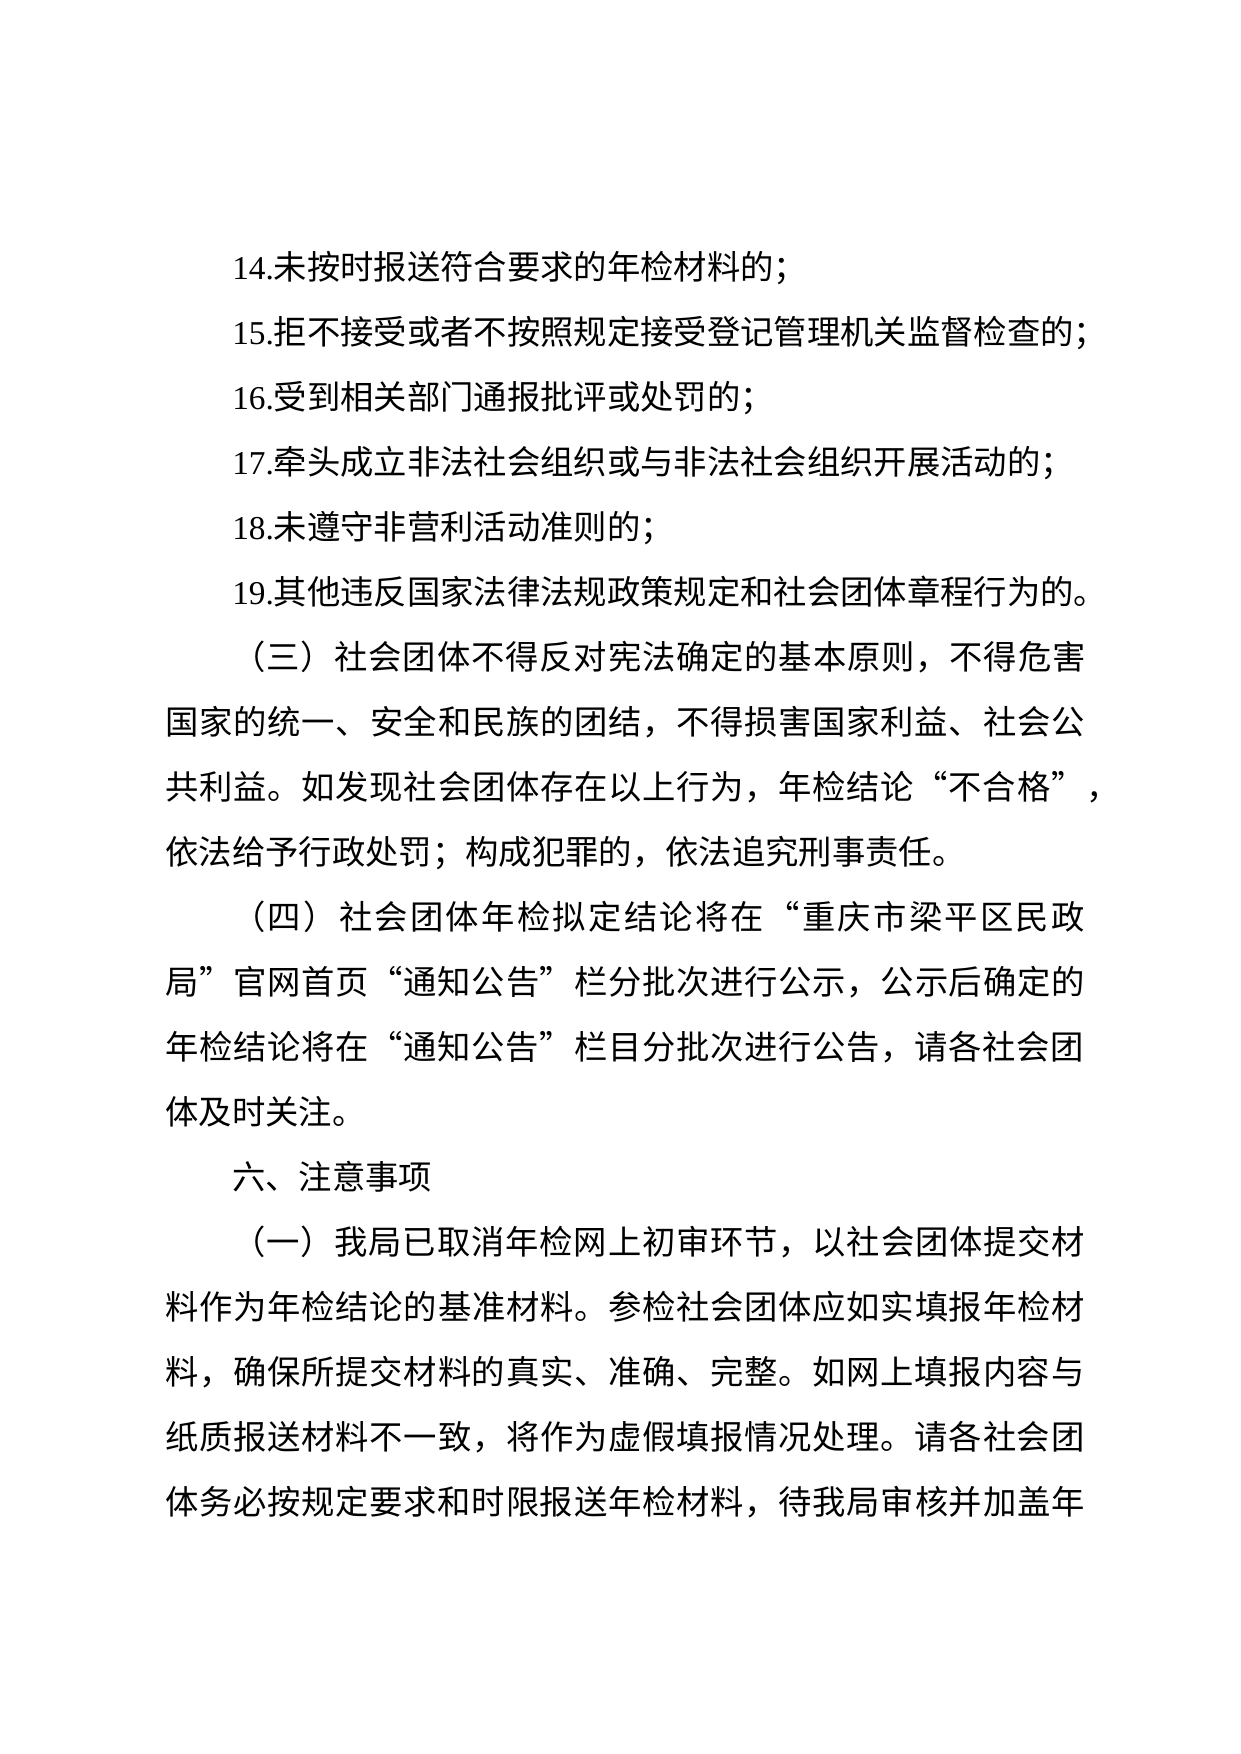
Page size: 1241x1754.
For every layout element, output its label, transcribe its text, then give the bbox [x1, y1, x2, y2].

text 17.牵头成立非法社会组织或与非法社会组织开展活动的； [165, 428, 1087, 493]
text 14.未按时报送符合要求的年检材料的； [165, 233, 1087, 298]
text （四）社会团体年检拟定结论将在“重庆市梁平区民政局”官网首页“通知公告”栏分批次进行公示，公示后确定的年检结论将在“通知公告”栏目分批次进行公告，请各社会团体及时关注。 [165, 883, 1087, 1143]
text 六、注意事项 [165, 1143, 1087, 1208]
text 18.未遵守非营利活动准则的； [165, 493, 1087, 558]
text 19.其他违反国家法律法规政策规定和社会团体章程行为的。 [165, 558, 1087, 623]
text （三）社会团体不得反对宪法确定的基本原则，不得危害国家的统一、安全和民族的团结，不得损害国家利益、社会公共利益。如发现社会团体存在以上行为，年检结论“不合格”，依法给予行政处罚；构成犯罪的，依法追究刑事责任。 [165, 623, 1087, 883]
text 15.拒不接受或者不按照规定接受登记管理机关监督检查的； [165, 298, 1087, 363]
text 16.受到相关部门通报批评或处罚的； [165, 363, 1087, 428]
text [165, 1208, 1087, 1533]
